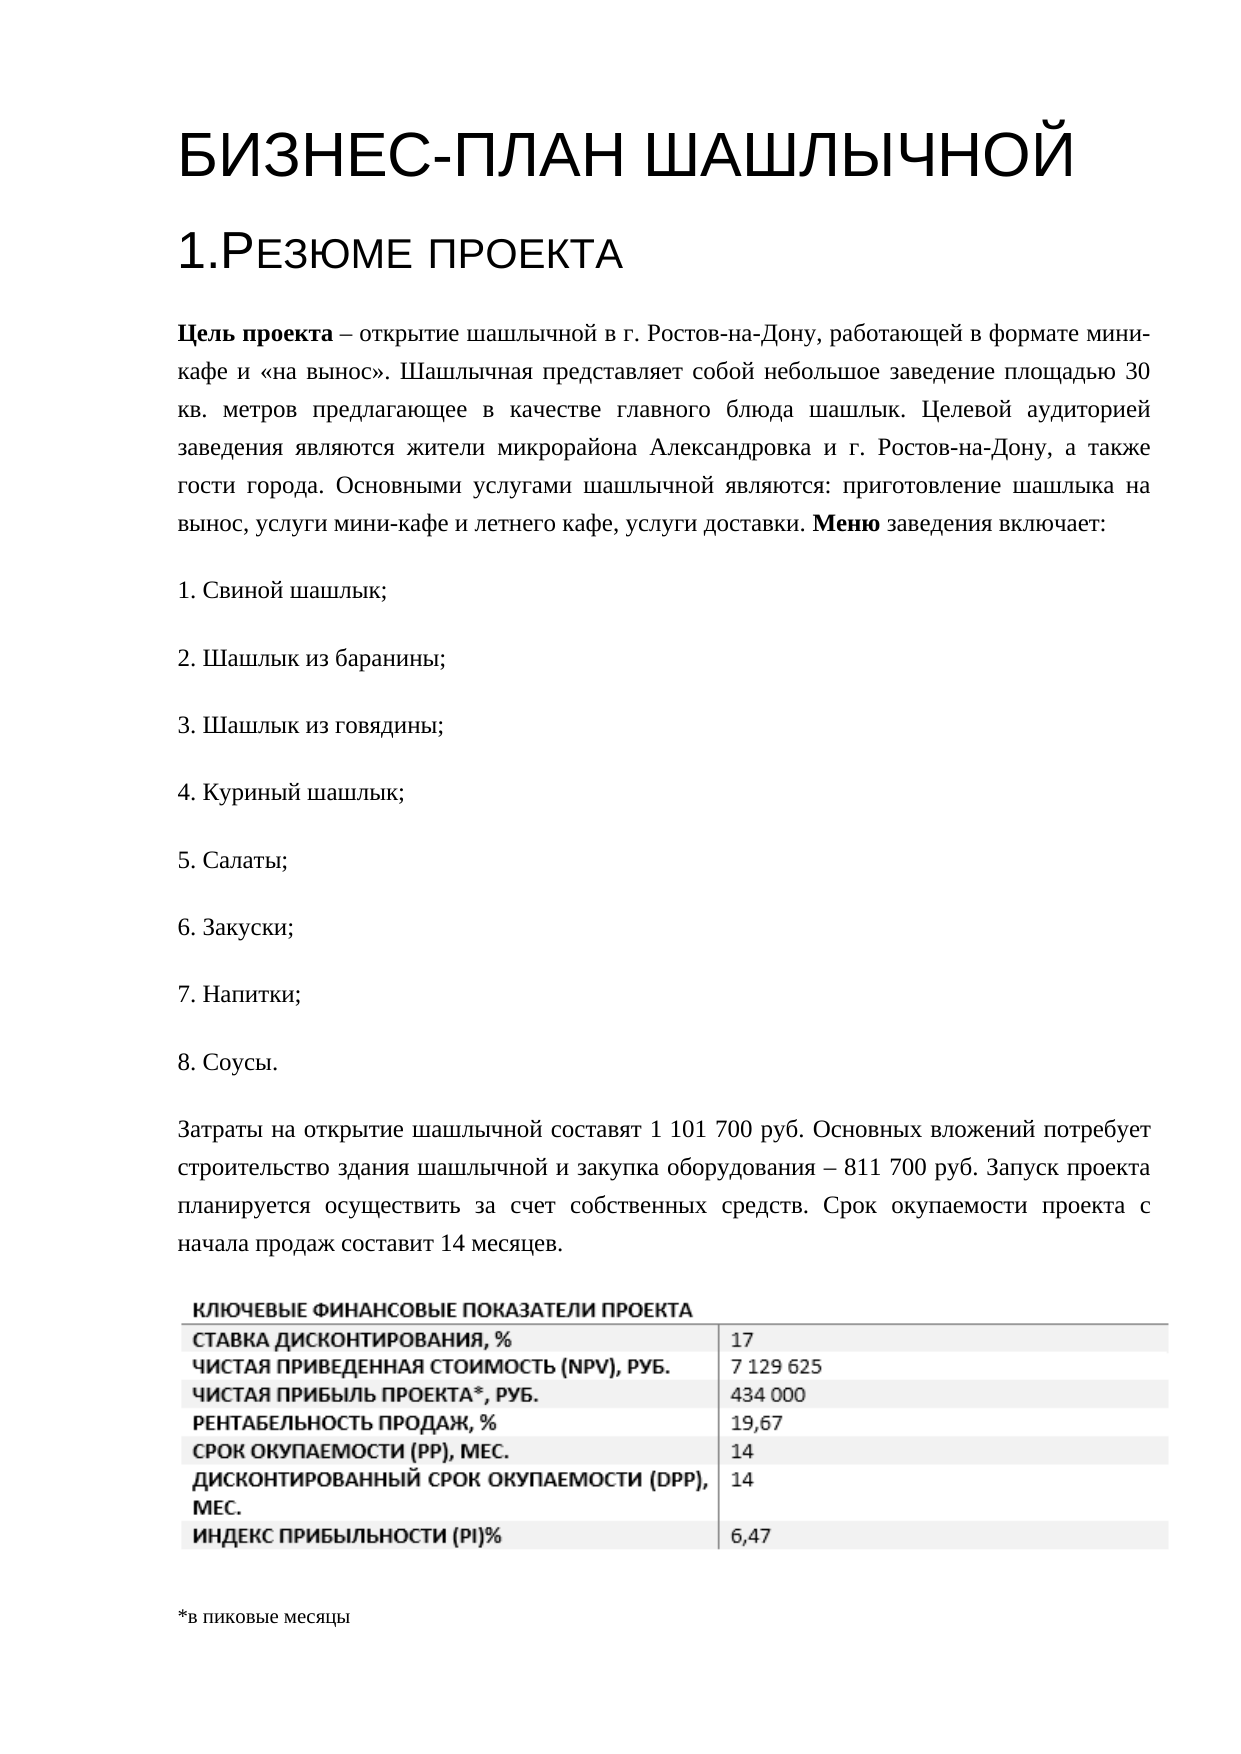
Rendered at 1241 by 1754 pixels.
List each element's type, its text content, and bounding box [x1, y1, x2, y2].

text 1.Резюме проекта [177, 219, 1152, 279]
text *в пиковые месяцы [177, 1590, 1152, 1628]
text 4. Куриный шашлык; [177, 768, 1152, 806]
text 2. Шашлык из баранины; [177, 633, 1152, 672]
text Затраты на открытие шашлычной составят 1 101 700 руб. Основных вложений потребует строительство здания шашлычной и закупка оборудования – 811 700 руб. Запуск проекта планируется осуществить за счет собственных средств. Срок окупаемости проекта с начала продаж составит 14 месяцев. [177, 1104, 1152, 1257]
text 7. Напитки; [177, 970, 1152, 1008]
text БИЗНЕС-ПЛАН ШАШЛЫЧНОЙ [177, 118, 1152, 190]
picture [177, 1286, 1174, 1562]
text 8. Соусы. [177, 1037, 1152, 1075]
text Цель проекта – открытие шашлычной в г. Ростов-на-Дону, работающей в формате мини-кафе и «на вынос». Шашлычная представляет собой небольшое заведение площадью 30 кв. метров предлагающее в качестве главного блюда шашлык. Целевой аудиторией заведения являются жители микрорайона Александровка и г. Ростов-на-Дону, а также гости города. Основными услугами шашлычной являются: приготовление шашлыка на вынос, услуги мини-кафе и летнего кафе, услуги доставки. Меню заведения включает: [177, 308, 1152, 537]
text 5. Салаты; [177, 835, 1152, 873]
text 6. Закуски; [177, 903, 1152, 941]
text 3. Шашлык из говядины; [177, 701, 1152, 739]
text 1. Свиной шашлык; [177, 566, 1152, 604]
